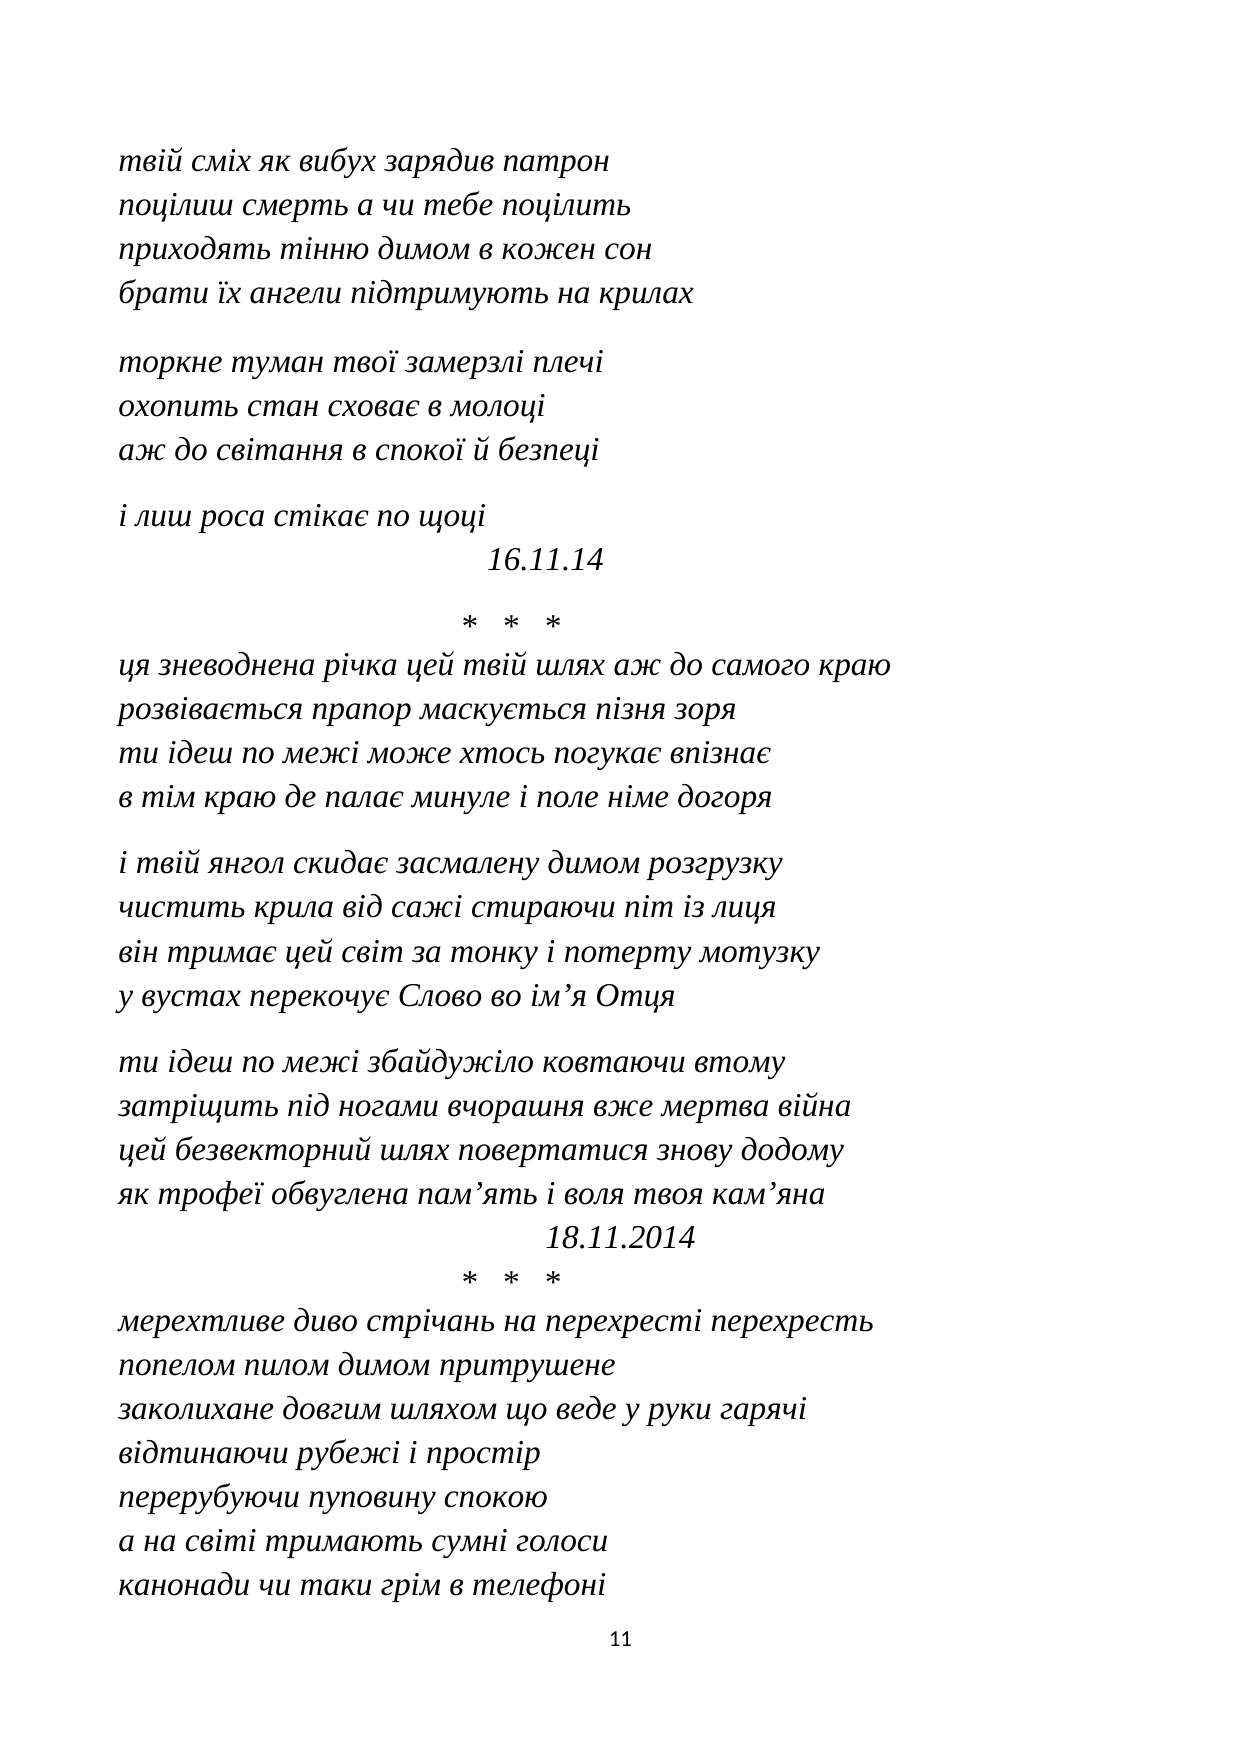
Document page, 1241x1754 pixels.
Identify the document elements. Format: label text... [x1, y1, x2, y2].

text як трофеї обвуглена пам’ять і воля твоя кам’яна [118, 1173, 1122, 1211]
text відтинаючи рубежі і простір [118, 1432, 1122, 1471]
text чистить крила від сажі стираючи піт із лиця [118, 887, 1122, 925]
text 16.11.14 [413, 539, 1122, 578]
text канонади чи таки грім в телефоні [118, 1565, 1122, 1603]
text ти ідеш по межі збайдужіло ковтаючи втому [118, 1041, 1122, 1079]
text заколихане довгим шляхом що веде у руки гарячі [118, 1388, 1122, 1427]
text ця зневоднена річка цей твій шлях аж до самого краю [118, 644, 1122, 683]
text твій сміх як вибух зарядив патрон [118, 140, 1122, 178]
text і лиш роса стікає по щоці [118, 495, 1122, 534]
text * * * [118, 1261, 1122, 1300]
text мерехтливе диво стрічань на перехресті перехресть [118, 1300, 1122, 1339]
text затріщить під ногами вчорашня вже мертва війна [118, 1085, 1122, 1123]
text попелом пилом димом притрушене [118, 1344, 1122, 1383]
text торкне туман твої замерзлі плечі [118, 341, 1122, 379]
text * * * [118, 605, 1122, 644]
text аж до світання в спокої й безпеці [118, 429, 1122, 468]
text в тім краю де палає минуле і поле німе догоря [118, 777, 1122, 815]
text розвівається прапор маскується пізня зоря [118, 688, 1122, 727]
text ти ідеш по межі може хтось погукає впізнає [118, 733, 1122, 771]
text перерубуючи пуповину спокою [118, 1477, 1122, 1515]
text приходять тінню димом в кожен сон [118, 228, 1122, 267]
text 18.11.2014 [118, 1217, 1122, 1256]
text поцілиш смерть а чи тебе поцілить [118, 184, 1122, 222]
text а на світі тримають сумні голоси [118, 1521, 1122, 1559]
text брати їх ангели підтримують на крилах [118, 272, 1122, 311]
text у вустах перекочує Слово во ім’я Отця [118, 975, 1122, 1013]
text він тримає цей світ за тонку і потерту мотузку [118, 931, 1122, 969]
text і твій янгол скидає засмалену димом розгрузку [118, 843, 1122, 881]
text цей безвекторний шлях повертатися знову додому [118, 1129, 1122, 1167]
text охопить стан сховає в молоці [118, 385, 1122, 423]
